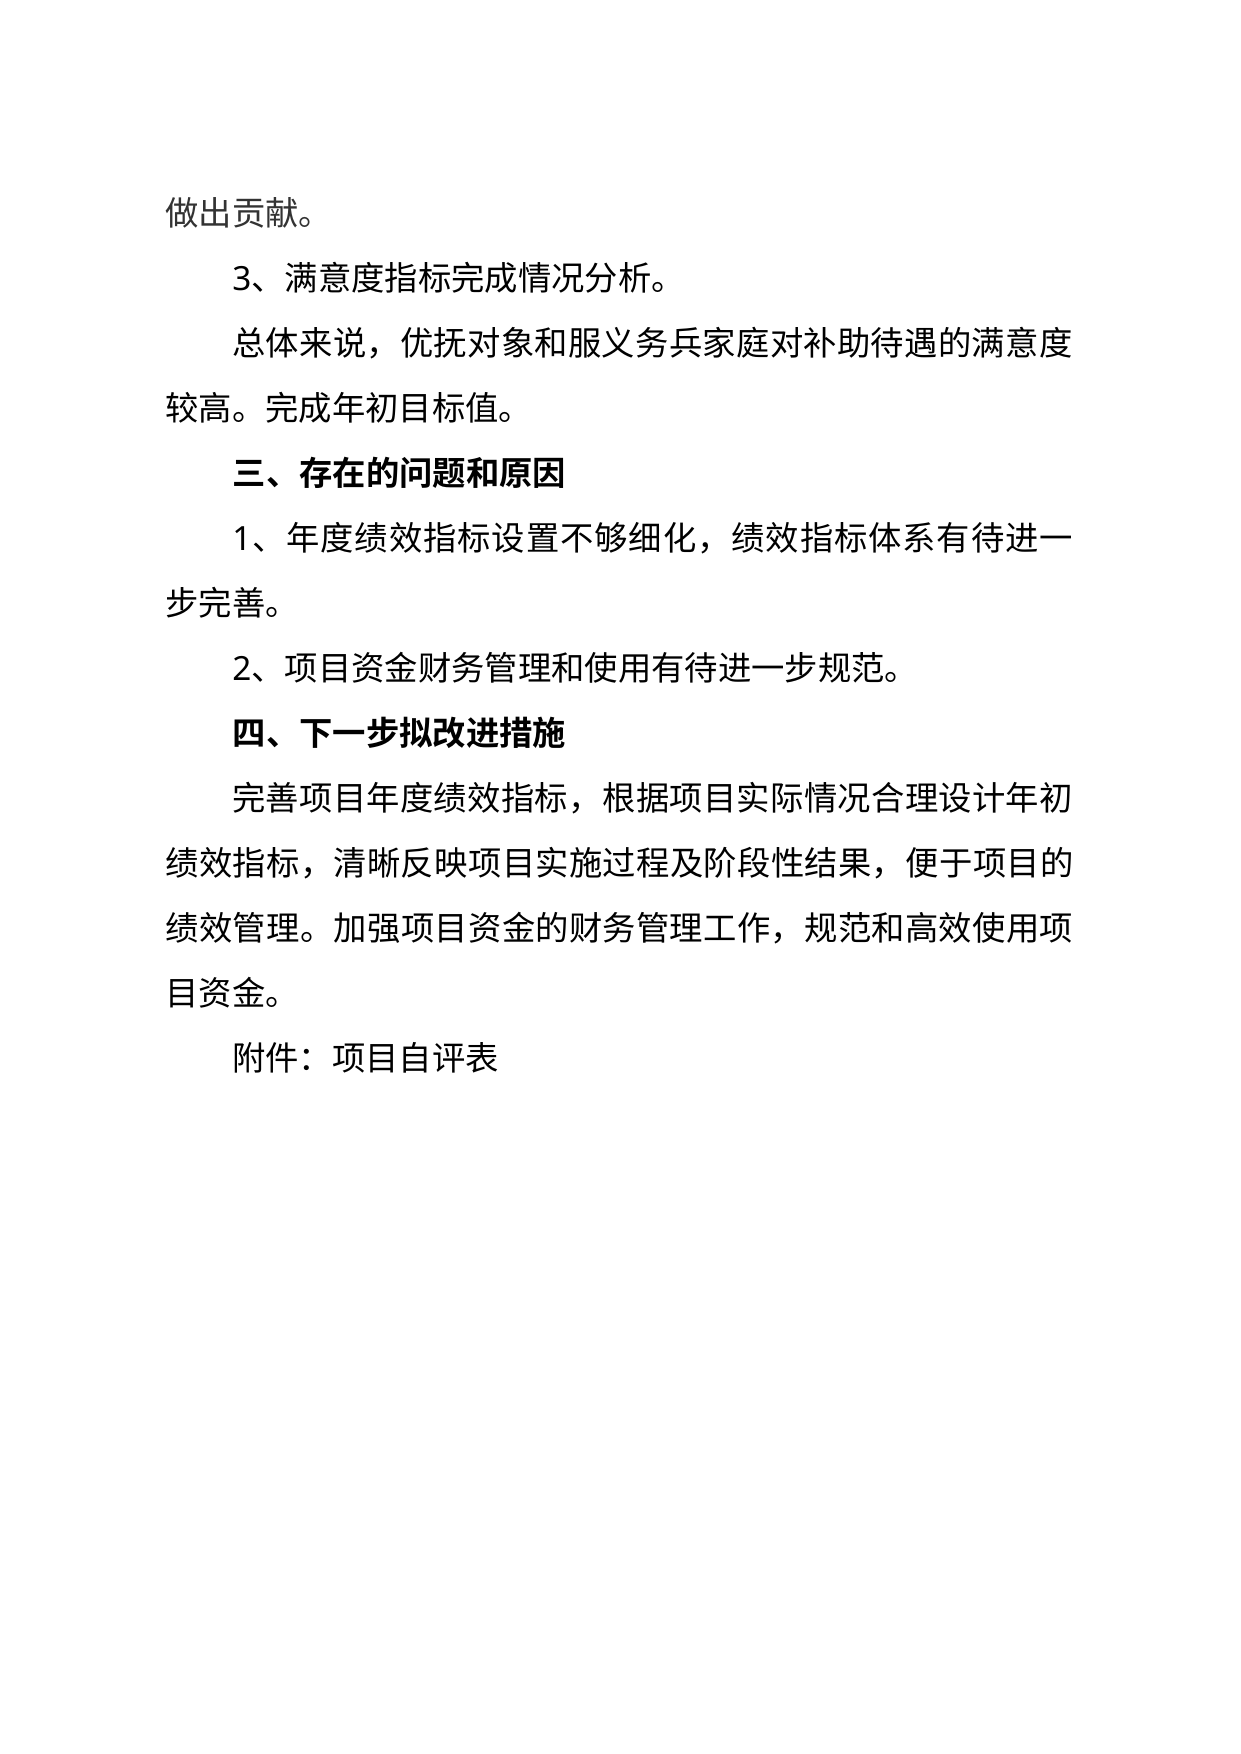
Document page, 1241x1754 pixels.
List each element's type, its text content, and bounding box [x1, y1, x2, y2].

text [165, 178, 1075, 243]
text 附件：项目自评表 [165, 1023, 1075, 1088]
text 四、下一步拟改进措施 [165, 698, 1075, 763]
text 2、项目资金财务管理和使用有待进一步规范。 [165, 633, 1075, 698]
text 完善项目年度绩效指标，根据项目实际情况合理设计年初绩效指标，清晰反映项目实施过程及阶段性结果，便于项目的绩效管理。加强项目资金的财务管理工作，规范和高效使用项目资金。 [165, 763, 1075, 1023]
text 总体来说，优抚对象和服义务兵家庭对补助待遇的满意度较高。完成年初目标值。 [165, 308, 1075, 438]
text 三、存在的问题和原因 [165, 438, 1075, 503]
text 1、年度绩效指标设置不够细化，绩效指标体系有待进一步完善。 [165, 503, 1075, 633]
text 3、满意度指标完成情况分析。 [165, 243, 1075, 308]
